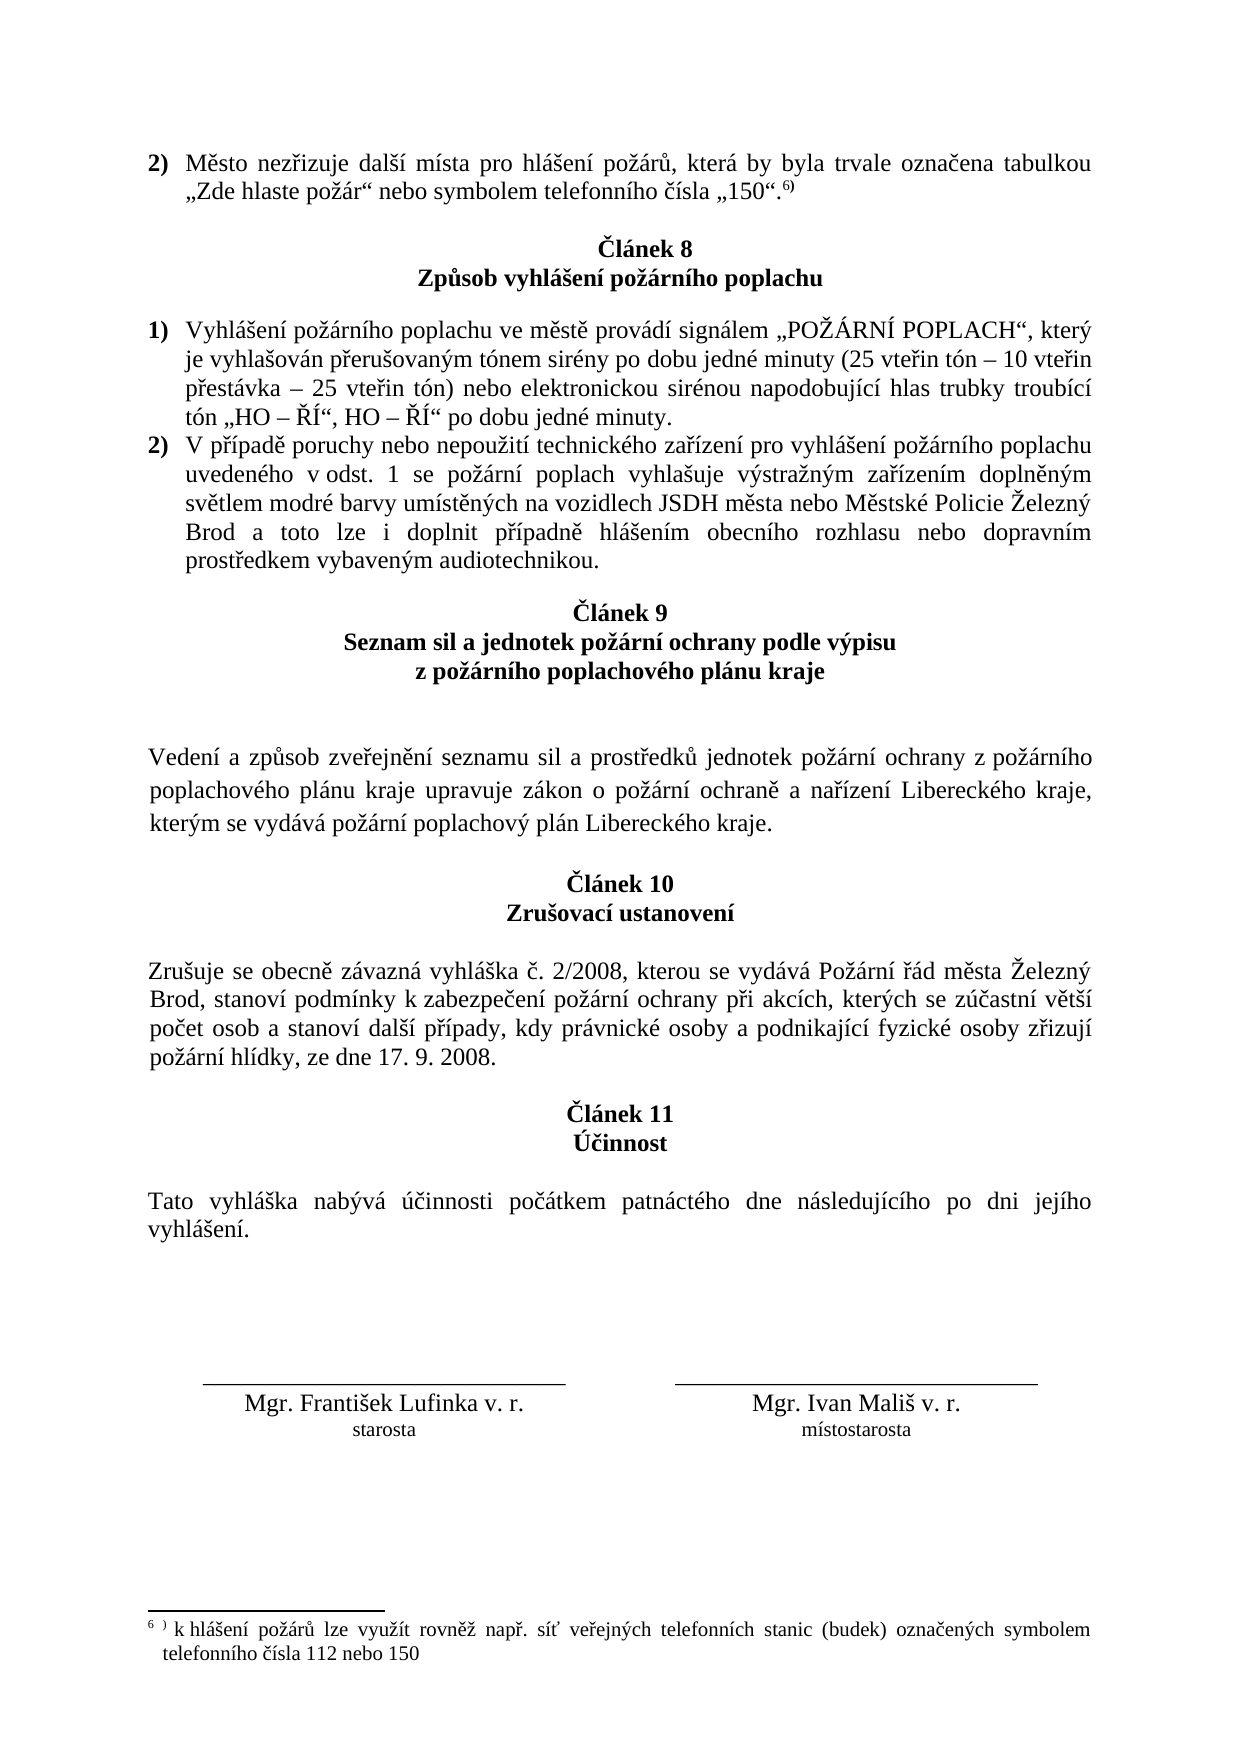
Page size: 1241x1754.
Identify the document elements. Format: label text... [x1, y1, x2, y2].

table_header _____________________________ [620, 1359, 1092, 1388]
text Článek 10 [148, 869, 1092, 898]
table_cell Mgr. Ivan Mališ v. r. místostarosta [620, 1388, 1092, 1441]
text Článek 8 [198, 234, 1092, 263]
text Vedení a způsob zveřejnění seznamu sil a prostředků jednotek požární ochrany z požárního poplachového plánu kraje upravuje zákon o požární ochraně a nařízení Libereckého kraje, kterým se vydává požární poplachový plán Libereckého kraje. [148, 742, 1092, 836]
list Město nezřizuje další místa pro hlášení požárů, která by byla trvale označena tabulkou „Zde hlaste požár“ nebo symbolem telefonního čísla „150“.) [148, 148, 1092, 205]
text z požárního poplachového plánu kraje [148, 656, 1092, 684]
text Způsob vyhlášení požárního poplachu [148, 263, 1092, 291]
text Článek 9 [148, 598, 1092, 627]
text Účinnost [148, 1128, 1092, 1157]
text Zrušuje se obecně závazná vyhláška č. 2/2008, kterou se vydává Požární řád města Železný Brod, stanoví podmínky k zabezpečení požární ochrany při akcích, kterých se zúčastní větší počet osob a stanoví další případy, kdy právnické osoby a podnikající fyzické osoby zřizují požární hlídky, ze dne 17. 9. 2008. [148, 956, 1092, 1071]
table_cell Mgr. František Lufinka v. r. starosta [148, 1388, 620, 1441]
list V případě poruchy nebo nepoužití technického zařízení pro vyhlášení požárního poplachu uvedeného v odst. 1 se požární poplach vyhlašuje výstražným zařízením doplněným světlem modré barvy umístěných na vozidlech JSDH města nebo Městské Policie Železný Brod a toto lze i doplnit případně hlášením obecního rozhlasu nebo dopravním prostředkem vybaveným audiotechnikou. [148, 431, 1092, 574]
text Tato vyhláška nabývá účinnosti počátkem patnáctého dne následujícího po dni jejího vyhlášení. [148, 1186, 1092, 1244]
text Zrušovací ustanovení [148, 898, 1092, 927]
table_header _____________________________ [148, 1359, 620, 1388]
text Článek 11 [148, 1099, 1092, 1128]
text Seznam sil a jednotek požární ochrany podle výpisu [148, 627, 1092, 656]
list Vyhlášení požárního poplachu ve městě provádí signálem „POŽÁRNÍ POPLACH“, který je vyhlašován přerušovaným tónem sirény po dobu jedné minuty (25 vteřin tón – 10 vteřin přestávka – 25 vteřin tón) nebo elektronickou sirénou napodobující hlas trubky troubící tón „HO – ŘÍ“, HO – ŘÍ“ po dobu jedné minuty. [148, 316, 1092, 431]
